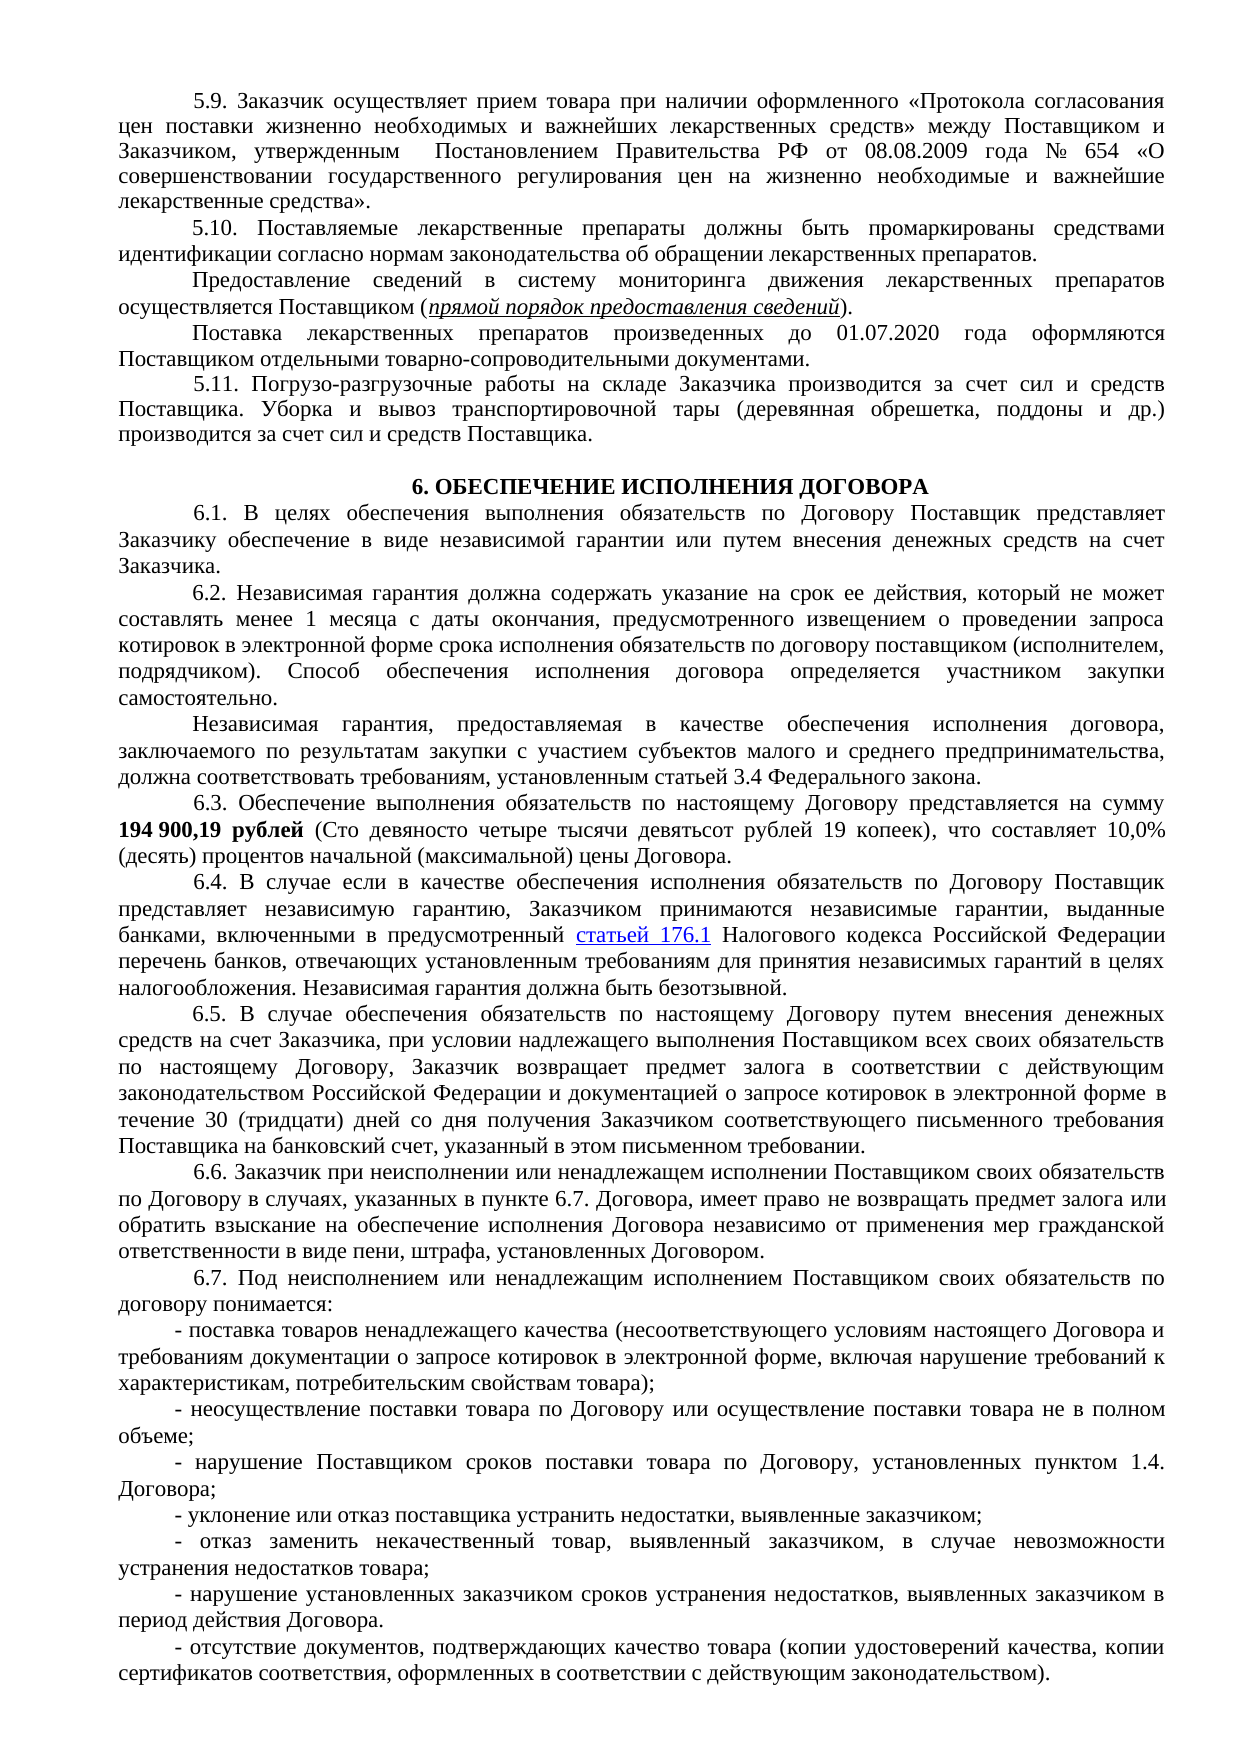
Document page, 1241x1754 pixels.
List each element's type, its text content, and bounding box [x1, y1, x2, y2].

text Предоставление сведений в систему мониторинга движения лекарственных препаратов осуществляется Поставщиком (прямой порядок предоставления сведений). [118, 266, 1166, 319]
text - неосуществление поставки товара по Договору или осуществление поставки товара не в полном объеме; [118, 1396, 1166, 1448]
text - нарушение Поставщиком сроков поставки товара по Договору, установленных пунктом 1.4. Договора; [118, 1448, 1166, 1501]
text Поставка лекарственных препаратов произведенных до 01.07.2020 года оформляются Поставщиком отдельными товарно-сопроводительными документами. [118, 319, 1166, 372]
text 5.9. Заказчик осуществляет прием товара при наличии оформленного «Протокола согласования цен поставки жизненно необходимых и важнейших лекарственных средств» между Поставщиком и Заказчиком, утвержденным Постановлением Правительства РФ от 08.08.2009 года № 654 «О совершенствовании государственного регулирования цен на жизненно необходимые и важнейшие лекарственные средства». [118, 89, 1166, 214]
text 6.4. В случае если в качестве обеспечения исполнения обязательств по Договору Поставщик представляет независимую гарантию, Заказчиком принимаются независимые гарантии, выданные банками, включенными в предусмотренный статьей 176.1 Налогового кодекса Российской Федерации перечень банков, отвечающих установленным требованиям для принятия независимых гарантий в целях налогообложения. Независимая гарантия должна быть безотзывной. [118, 868, 1166, 1000]
text Независимая гарантия, предоставляемая в качестве обеспечения исполнения договора, заключаемого по результатам закупки с участием субъектов малого и среднего предпринимательства, должна соответствовать требованиям, установленным статьей 3.4 Федерального закона. [118, 710, 1166, 789]
text - отсутствие документов, подтверждающих качество товара (копии удостоверений качества, копии сертификатов соответствия, оформленных в соответствии с действующим законодательством). [118, 1633, 1166, 1685]
text - отказ заменить некачественный товар, выявленный заказчиком, в случае невозможности устранения недостатков товара; [118, 1527, 1166, 1580]
text 6.7. Под неисполнением или ненадлежащим исполнением Поставщиком своих обязательств по договору понимается: [118, 1264, 1166, 1316]
text 6.1. В целях обеспечения выполнения обязательств по Договору Поставщик представляет Заказчику обеспечение в виде независимой гарантии или путем внесения денежных средств на счет Заказчика. [118, 499, 1166, 578]
text 6.3. Обеспечение выполнения обязательств по настоящему Договору представляется на сумму 194 900,19 рублей (Сто девяносто четыре тысячи девятьсот рублей 19 копеек), что составляет 10,0% (десять) процентов начальной (максимальной) цены Договора. [118, 789, 1166, 868]
text 5.11. Погрузо-разгрузочные работы на складе Заказчика производится за счет сил и средств Поставщика. Уборка и вывоз транспортировочной тары (деревянная обрешетка, поддоны и др.) производится за счет сил и средств Поставщика. [118, 372, 1166, 447]
text 6.6. Заказчик при неисполнении или ненадлежащем исполнении Поставщиком своих обязательств по Договору в случаях, указанных в пункте 6.7. Договора, имеет право не возвращать предмет залога или обратить взыскание на обеспечение исполнения Договора независимо от применения мер гражданской ответственности в виде пени, штрафа, установленных Договором. [118, 1158, 1166, 1264]
text 5.10. Поставляемые лекарственные препараты должны быть промаркированы средствами идентификации согласно нормам законодательства об обращении лекарственных препаратов. [118, 214, 1166, 266]
text 6.2. Независимая гарантия должна содержать указание на срок ее действия, который не может составлять менее 1 месяца с даты окончания, предусмотренного извещением о проведении запроса котировок в электронной форме срока исполнения обязательств по договору поставщиком (исполнителем, подрядчиком). Способ обеспечения исполнения договора определяется участником закупки самостоятельно. [118, 578, 1166, 710]
text - поставка товаров ненадлежащего качества (несоответствующего условиям настоящего Договора и требованиям документации о запросе котировок в электронной форме, включая нарушение требований к характеристикам, потребительским свойствам товара); [118, 1316, 1166, 1396]
text 6.5. В случае обеспечения обязательств по настоящему Договору путем внесения денежных средств на счет Заказчика, при условии надлежащего выполнения Поставщиком всех своих обязательств по настоящему Договору, Заказчик возвращает предмет залога в соответствии с действующим законодательством Российской Федерации и документацией о запросе котировок в электронной форме в течение 30 (тридцати) дней со дня получения Заказчиком соответствующего письменного требования Поставщика на банковский счет, указанный в этом письменном требовании. [118, 1000, 1166, 1158]
text 6. ОБЕСПЕЧЕНИЕ ИСПОЛНЕНИЯ ДОГОВОРА [118, 473, 1166, 499]
text - нарушение установленных заказчиком сроков устранения недостатков, выявленных заказчиком в период действия Договора. [118, 1580, 1166, 1633]
text - уклонение или отказ поставщика устранить недостатки, выявленные заказчиком; [118, 1501, 1166, 1527]
